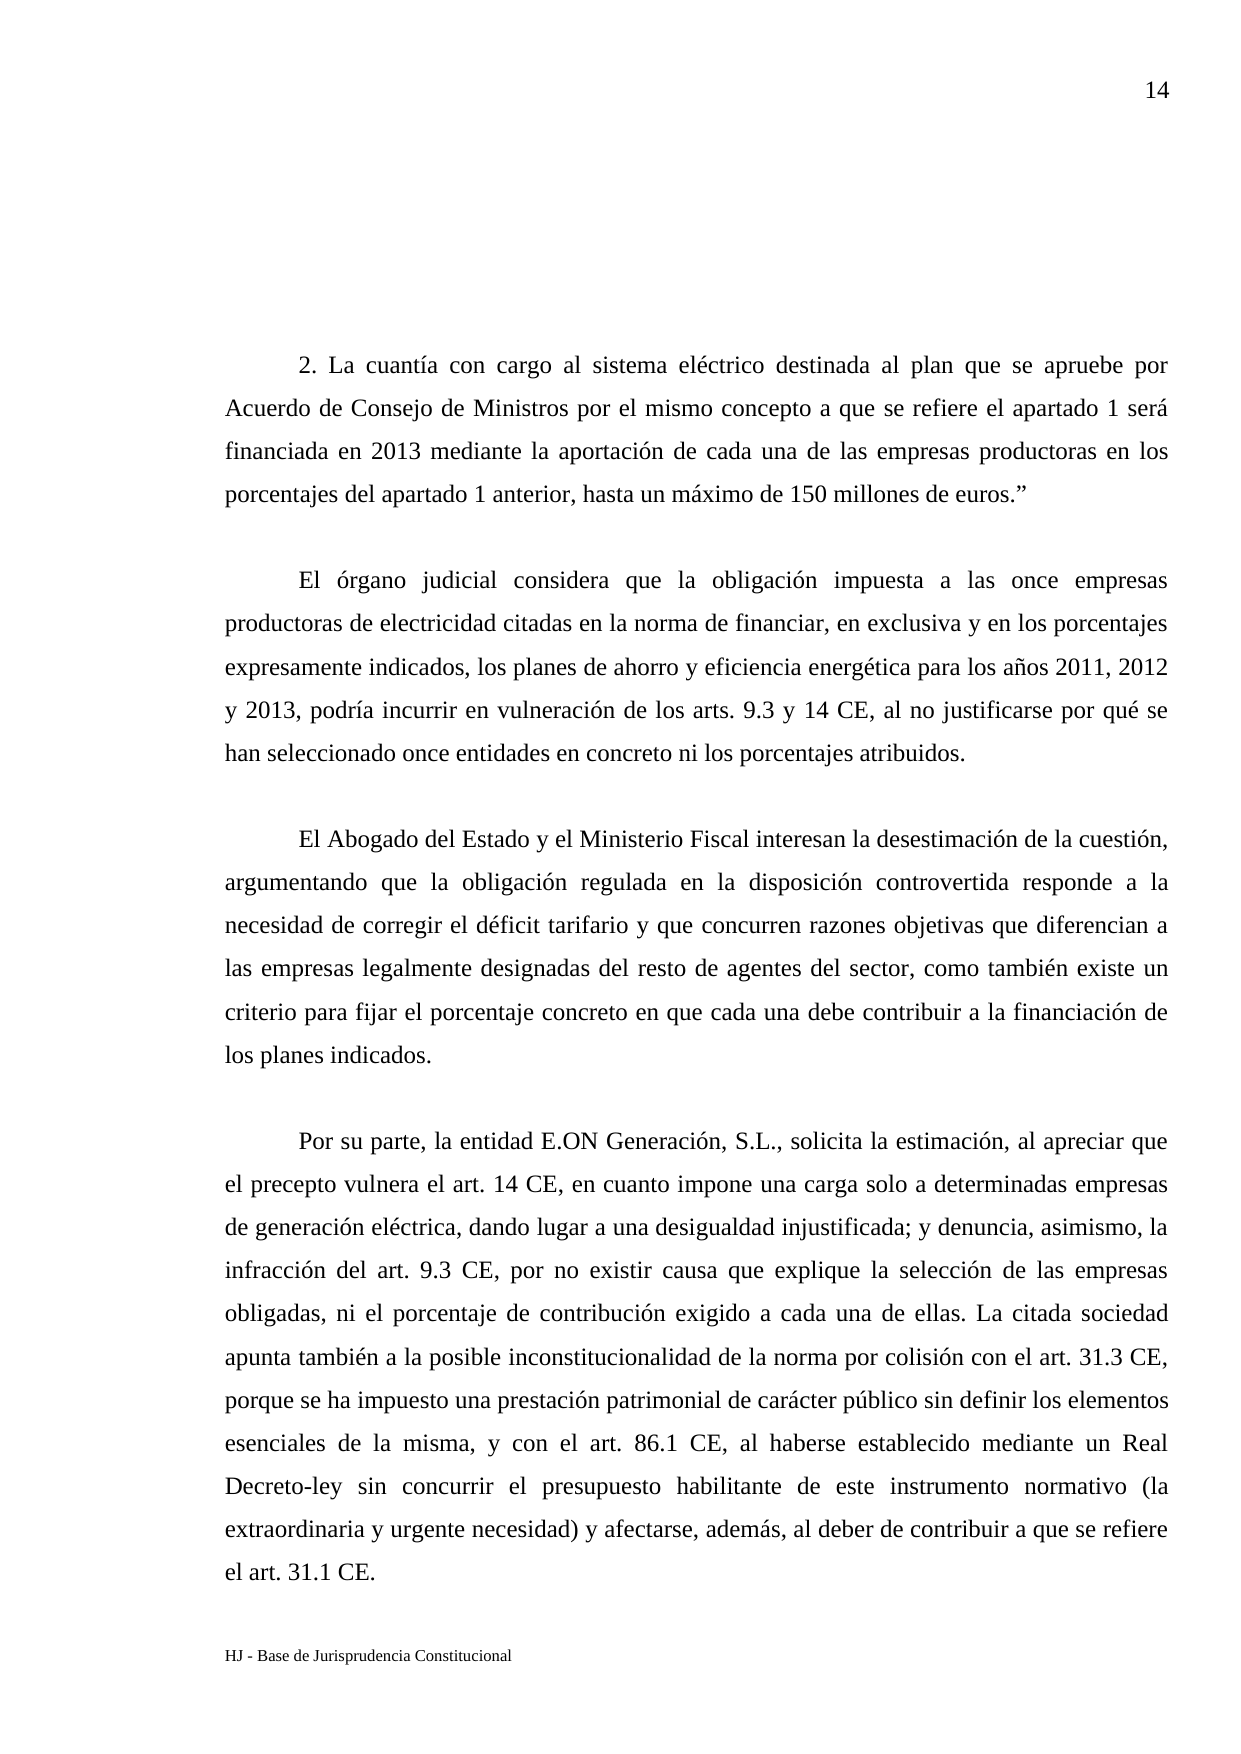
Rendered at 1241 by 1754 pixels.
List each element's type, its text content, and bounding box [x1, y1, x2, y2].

text El Abogado del Estado y el Ministerio Fiscal interesan la desestimación de la cuestión, argumentando que la obligación regulada en la disposición controvertida responde a la necesidad de corregir el déficit tarifario y que concurren razones objetivas que diferencian a las empresas legalmente designadas del resto de agentes del sector, como también existe un criterio para fijar el porcentaje concreto en que cada una debe contribuir a la financiación de los planes indicados. [224, 824, 1169, 1068]
text El órgano judicial considera que la obligación impuesta a las once empresas productoras de electricidad citadas en la norma de financiar, en exclusiva y en los porcentajes expresamente indicados, los planes de ahorro y eficiencia energética para los años 2011, 2012 y 2013, podría incurrir en vulneración de los arts. 9.3 y 14 CE, al no justificarse por qué se han seleccionado once entidades en concreto ni los porcentajes atribuidos. [224, 565, 1169, 767]
text 2. La cuantía con cargo al sistema eléctrico destinada al plan que se apruebe por Acuerdo de Consejo de Ministros por el mismo concepto a que se refiere el apartado 1 será financiada en 2013 mediante la aportación de cada una de las empresas productoras en los porcentajes del apartado 1 anterior, hasta un máximo de 150 millones de euros.” [224, 350, 1169, 508]
text Por su parte, la entidad E.ON Generación, S.L., solicita la estimación, al apreciar que el precepto vulnera el art. 14 CE, en cuanto impone una carga solo a determinadas empresas de generación eléctrica, dando lugar a una desigualdad injustificada; y denuncia, asimismo, la infracción del art. 9.3 CE, por no existir causa que explique la selección de las empresas obligadas, ni el porcentaje de contribución exigido a cada una de ellas. La citada sociedad apunta también a la posible inconstitucionalidad de la norma por colisión con el art. 31.3 CE, porque se ha impuesto una prestación patrimonial de carácter público sin definir los elementos esenciales de la misma, y con el art. 86.1 CE, al haberse establecido mediante un Real Decreto-ley sin concurrir el presupuesto habilitante de este instrumento normativo (la extraordinaria y urgente necesidad) y afectarse, además, al deber de contribuir a que se refiere el art. 31.1 CE. [224, 1126, 1169, 1586]
